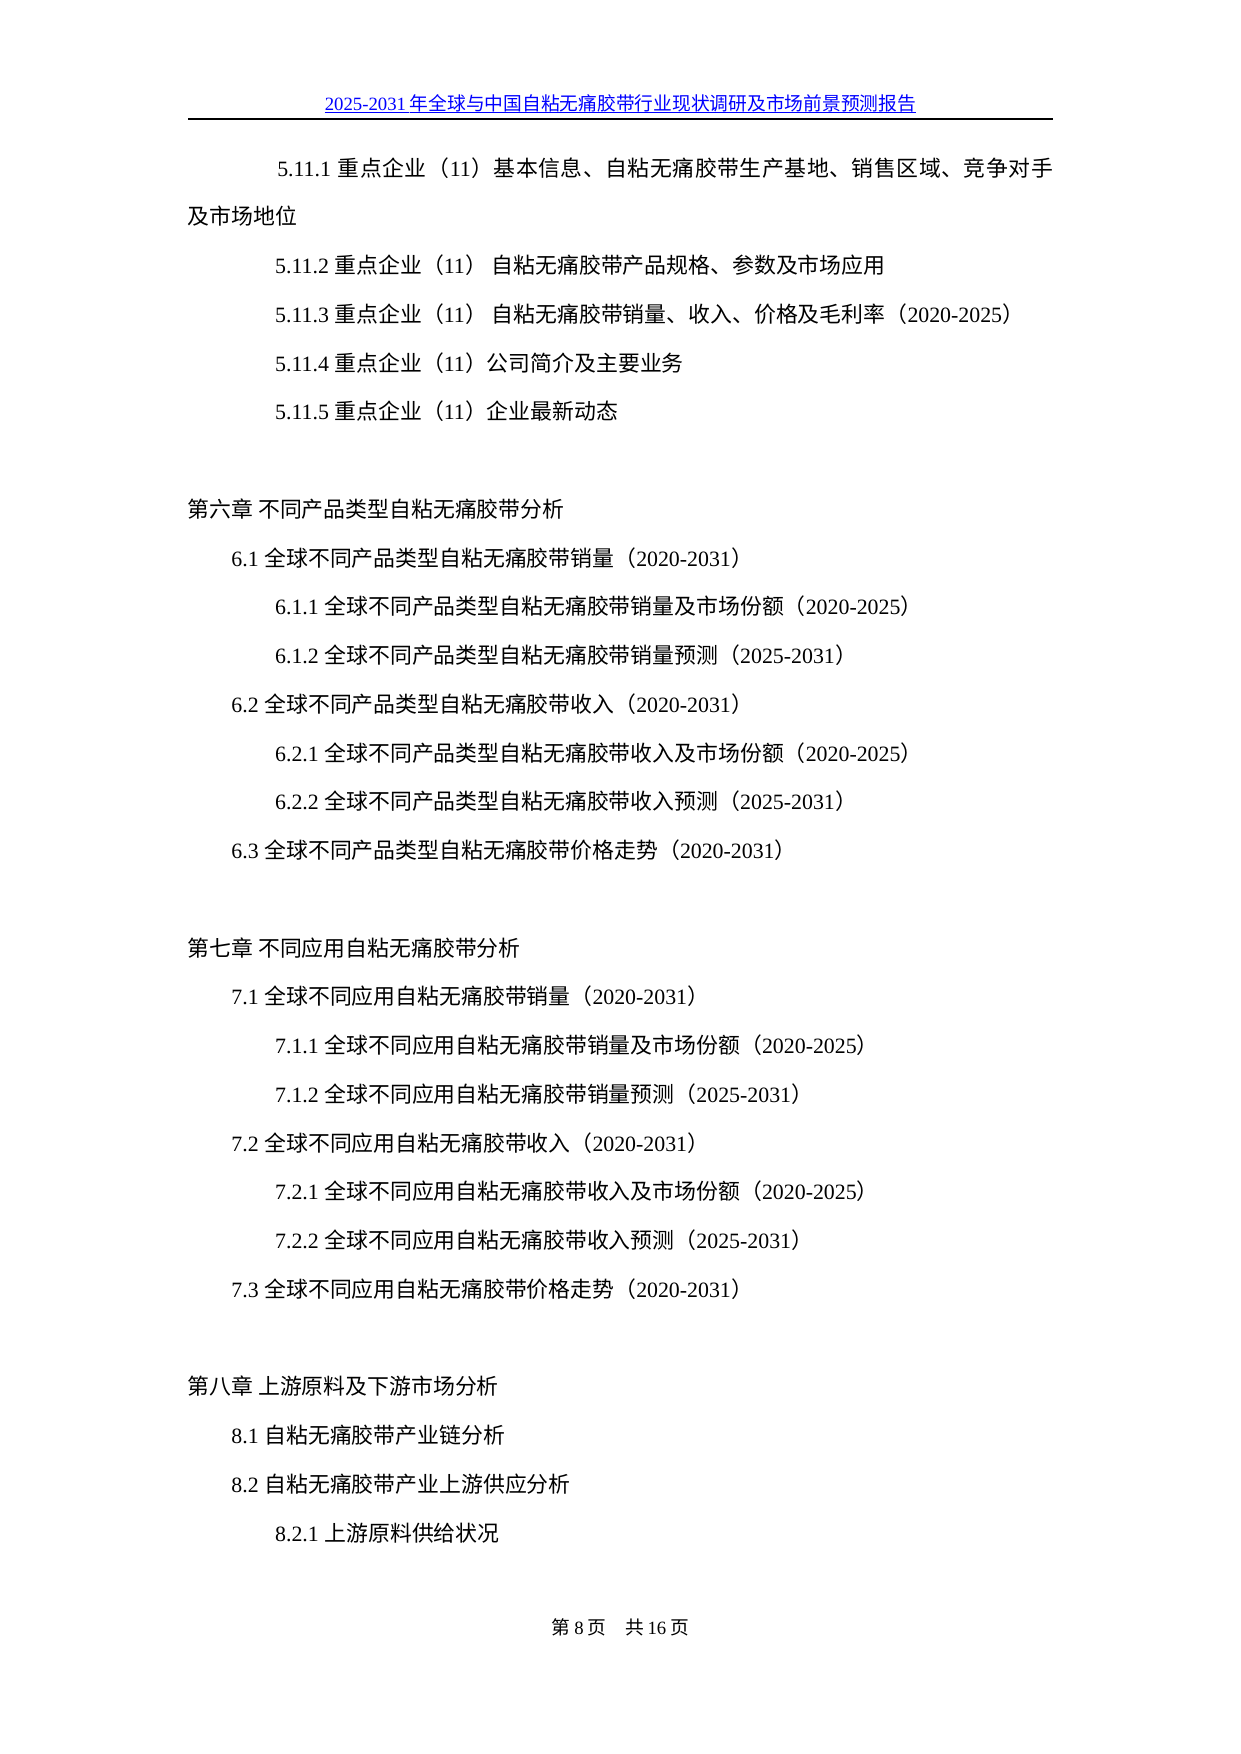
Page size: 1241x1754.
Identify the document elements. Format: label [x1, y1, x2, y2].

text [187, 150, 1053, 1548]
